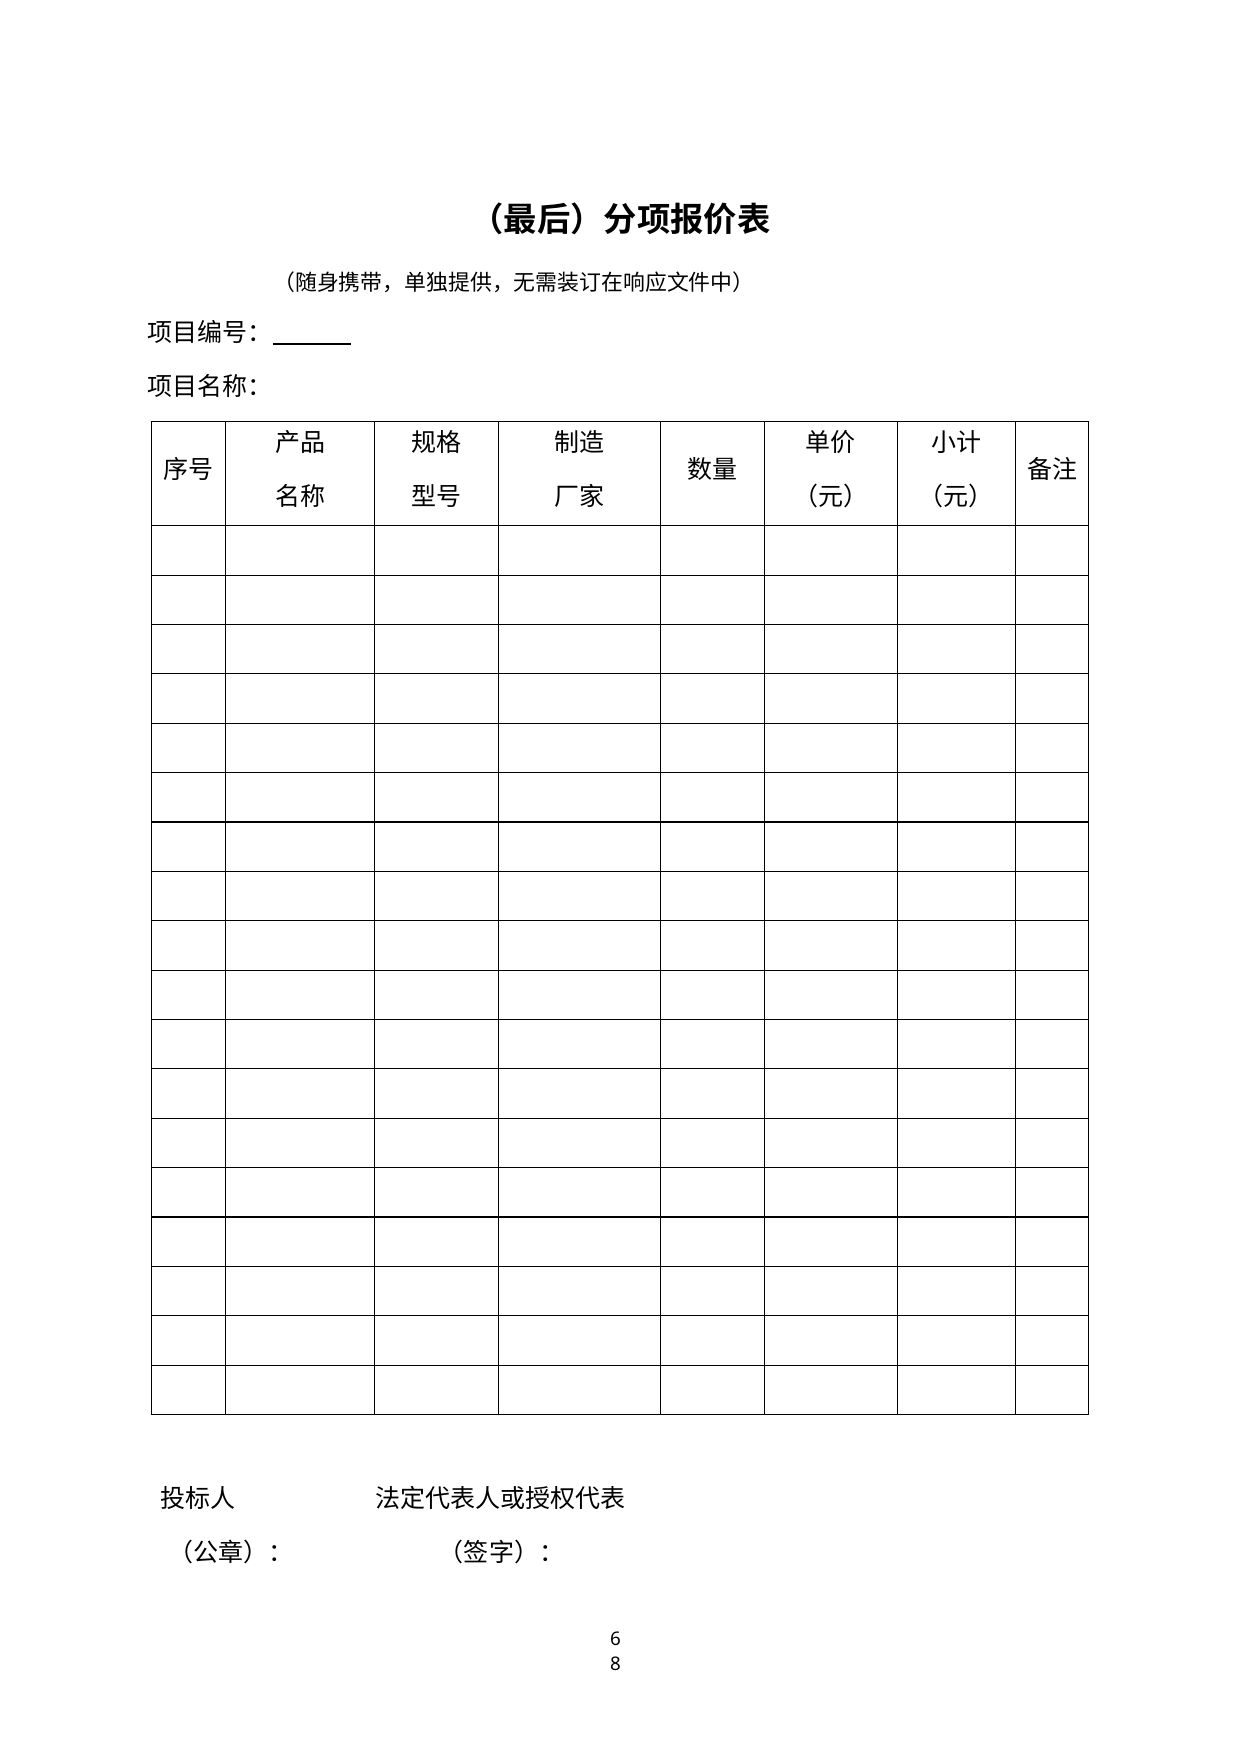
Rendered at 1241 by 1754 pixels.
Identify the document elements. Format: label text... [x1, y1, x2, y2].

table_cell [1016, 1218, 1088, 1266]
table_cell [1016, 1020, 1088, 1068]
table_cell [226, 674, 374, 723]
table_cell [499, 1119, 660, 1167]
table_cell [499, 724, 660, 772]
table_cell [226, 1316, 374, 1364]
table_cell [226, 823, 374, 871]
table_cell [152, 921, 225, 969]
table_cell [765, 724, 897, 772]
table_cell [661, 1168, 764, 1216]
table_cell [226, 625, 374, 673]
table_cell [375, 773, 498, 821]
table_cell [1016, 1316, 1088, 1364]
table_cell [1016, 625, 1088, 673]
text （公章）： （签字）： [93, 1533, 1092, 1569]
table_cell [152, 773, 225, 821]
table_cell [226, 1366, 374, 1414]
table_cell [765, 576, 897, 624]
table_cell [661, 625, 764, 673]
table_cell [765, 526, 897, 574]
table_cell [226, 971, 374, 1019]
table_cell [152, 1316, 225, 1364]
table_cell [765, 1119, 897, 1167]
text 项目编号： [148, 312, 1092, 348]
table_cell [898, 724, 1015, 772]
text 投标人 法定代表人或授权代表 [148, 1478, 1092, 1515]
table_cell [375, 1218, 498, 1266]
table_cell [499, 823, 660, 871]
table_cell [226, 576, 374, 624]
table_header 制造 厂家 [499, 422, 660, 525]
table_cell [499, 1020, 660, 1068]
table_cell [661, 1218, 764, 1266]
table_cell [499, 1069, 660, 1118]
table_cell [226, 921, 374, 969]
table_cell [226, 724, 374, 772]
table_cell [898, 1168, 1015, 1216]
table_cell [661, 1119, 764, 1167]
table_cell [1016, 1069, 1088, 1118]
table_cell [226, 1119, 374, 1167]
table_header 小计（元） [898, 422, 1015, 525]
table_cell [152, 1218, 225, 1266]
table_cell [661, 1069, 764, 1118]
table_cell [898, 1316, 1015, 1364]
table_cell [226, 1218, 374, 1266]
table_cell [375, 823, 498, 871]
table_cell [499, 921, 660, 969]
text （随身携带，单独提供，无需装订在响应文件中） [148, 265, 1092, 296]
table_cell [1016, 1119, 1088, 1167]
table_cell [375, 1168, 498, 1216]
table_cell [1016, 576, 1088, 624]
table_cell [661, 823, 764, 871]
table_cell [898, 971, 1015, 1019]
table_cell [765, 872, 897, 920]
table_cell [152, 823, 225, 871]
table_cell [898, 1267, 1015, 1315]
table_cell [1016, 1267, 1088, 1315]
table_cell [499, 1267, 660, 1315]
table_cell [152, 576, 225, 624]
table_cell [1016, 971, 1088, 1019]
table_cell [765, 773, 897, 821]
table_cell [375, 1119, 498, 1167]
table_cell [152, 1069, 225, 1118]
table_cell [765, 1020, 897, 1068]
table_cell [375, 1069, 498, 1118]
table_cell [898, 625, 1015, 673]
table_cell [152, 1168, 225, 1216]
table_cell [898, 526, 1015, 574]
table_cell [152, 872, 225, 920]
table_cell [765, 1366, 897, 1414]
table_cell [765, 1267, 897, 1315]
table_cell [898, 674, 1015, 723]
table_cell [661, 1020, 764, 1068]
table_cell [499, 872, 660, 920]
table_cell [152, 1020, 225, 1068]
table_cell [1016, 526, 1088, 574]
table_cell [898, 921, 1015, 969]
table_cell [898, 576, 1015, 624]
table_cell [1016, 724, 1088, 772]
table_header 备注 [1016, 422, 1088, 525]
table_cell [661, 1366, 764, 1414]
table_cell [661, 724, 764, 772]
table_cell [499, 1168, 660, 1216]
table_cell [661, 971, 764, 1019]
table_cell [226, 1020, 374, 1068]
table_cell [499, 674, 660, 723]
table_cell [375, 526, 498, 574]
table_cell [226, 872, 374, 920]
table_cell [1016, 1168, 1088, 1216]
table_cell [898, 1069, 1015, 1118]
table_cell [499, 526, 660, 574]
table_cell [375, 971, 498, 1019]
table_cell [375, 1267, 498, 1315]
table_header 数量 [661, 422, 764, 525]
table_cell [226, 526, 374, 574]
table_cell [765, 625, 897, 673]
table_cell [898, 1020, 1015, 1068]
table_cell [898, 823, 1015, 871]
table_cell [499, 1366, 660, 1414]
table_cell [661, 872, 764, 920]
table_cell [499, 576, 660, 624]
table_header 单价（元） [765, 422, 897, 525]
table_cell [375, 1366, 498, 1414]
table_cell [226, 1267, 374, 1315]
table_cell [661, 526, 764, 574]
table_cell [1016, 921, 1088, 969]
table_cell [765, 1069, 897, 1118]
table_cell [375, 872, 498, 920]
table_cell [765, 921, 897, 969]
table_cell [1016, 773, 1088, 821]
table_header 规格 型号 [375, 422, 498, 525]
table_cell [661, 773, 764, 821]
table_cell [375, 576, 498, 624]
table_cell [499, 971, 660, 1019]
table_cell [1016, 674, 1088, 723]
table_cell [152, 526, 225, 574]
table_cell [1016, 1366, 1088, 1414]
table_cell [661, 921, 764, 969]
table_cell [152, 971, 225, 1019]
table_cell [499, 1218, 660, 1266]
table_cell [765, 1316, 897, 1364]
table_cell [1016, 823, 1088, 871]
table_cell [375, 921, 498, 969]
table_cell [152, 724, 225, 772]
table_cell [152, 1119, 225, 1167]
table_cell [1016, 872, 1088, 920]
table_cell [152, 1267, 225, 1315]
table_cell [765, 674, 897, 723]
table_cell [152, 674, 225, 723]
table_cell [765, 1168, 897, 1216]
table_cell [898, 1218, 1015, 1266]
table_cell [499, 1316, 660, 1364]
table_cell [152, 1366, 225, 1414]
table_header 产品 名称 [226, 422, 374, 525]
table_cell [898, 872, 1015, 920]
table_cell [661, 674, 764, 723]
table_cell [765, 823, 897, 871]
table_cell [898, 773, 1015, 821]
table_cell [898, 1119, 1015, 1167]
table_cell [226, 1069, 374, 1118]
table_cell [765, 1218, 897, 1266]
text （最后）分项报价表 [148, 192, 1092, 241]
table_cell [661, 1316, 764, 1364]
table_cell [152, 625, 225, 673]
table_cell [375, 1316, 498, 1364]
table_cell [661, 576, 764, 624]
table_cell [375, 625, 498, 673]
table_cell [226, 773, 374, 821]
table_cell [661, 1267, 764, 1315]
table_cell [375, 724, 498, 772]
table_cell [499, 773, 660, 821]
table_header 序号 [152, 422, 225, 525]
table_cell [375, 674, 498, 723]
table_cell [765, 971, 897, 1019]
table_cell [898, 1366, 1015, 1414]
table_cell [375, 1020, 498, 1068]
table_cell [499, 625, 660, 673]
text 项目名称： [148, 367, 1092, 403]
table_cell [226, 1168, 374, 1216]
